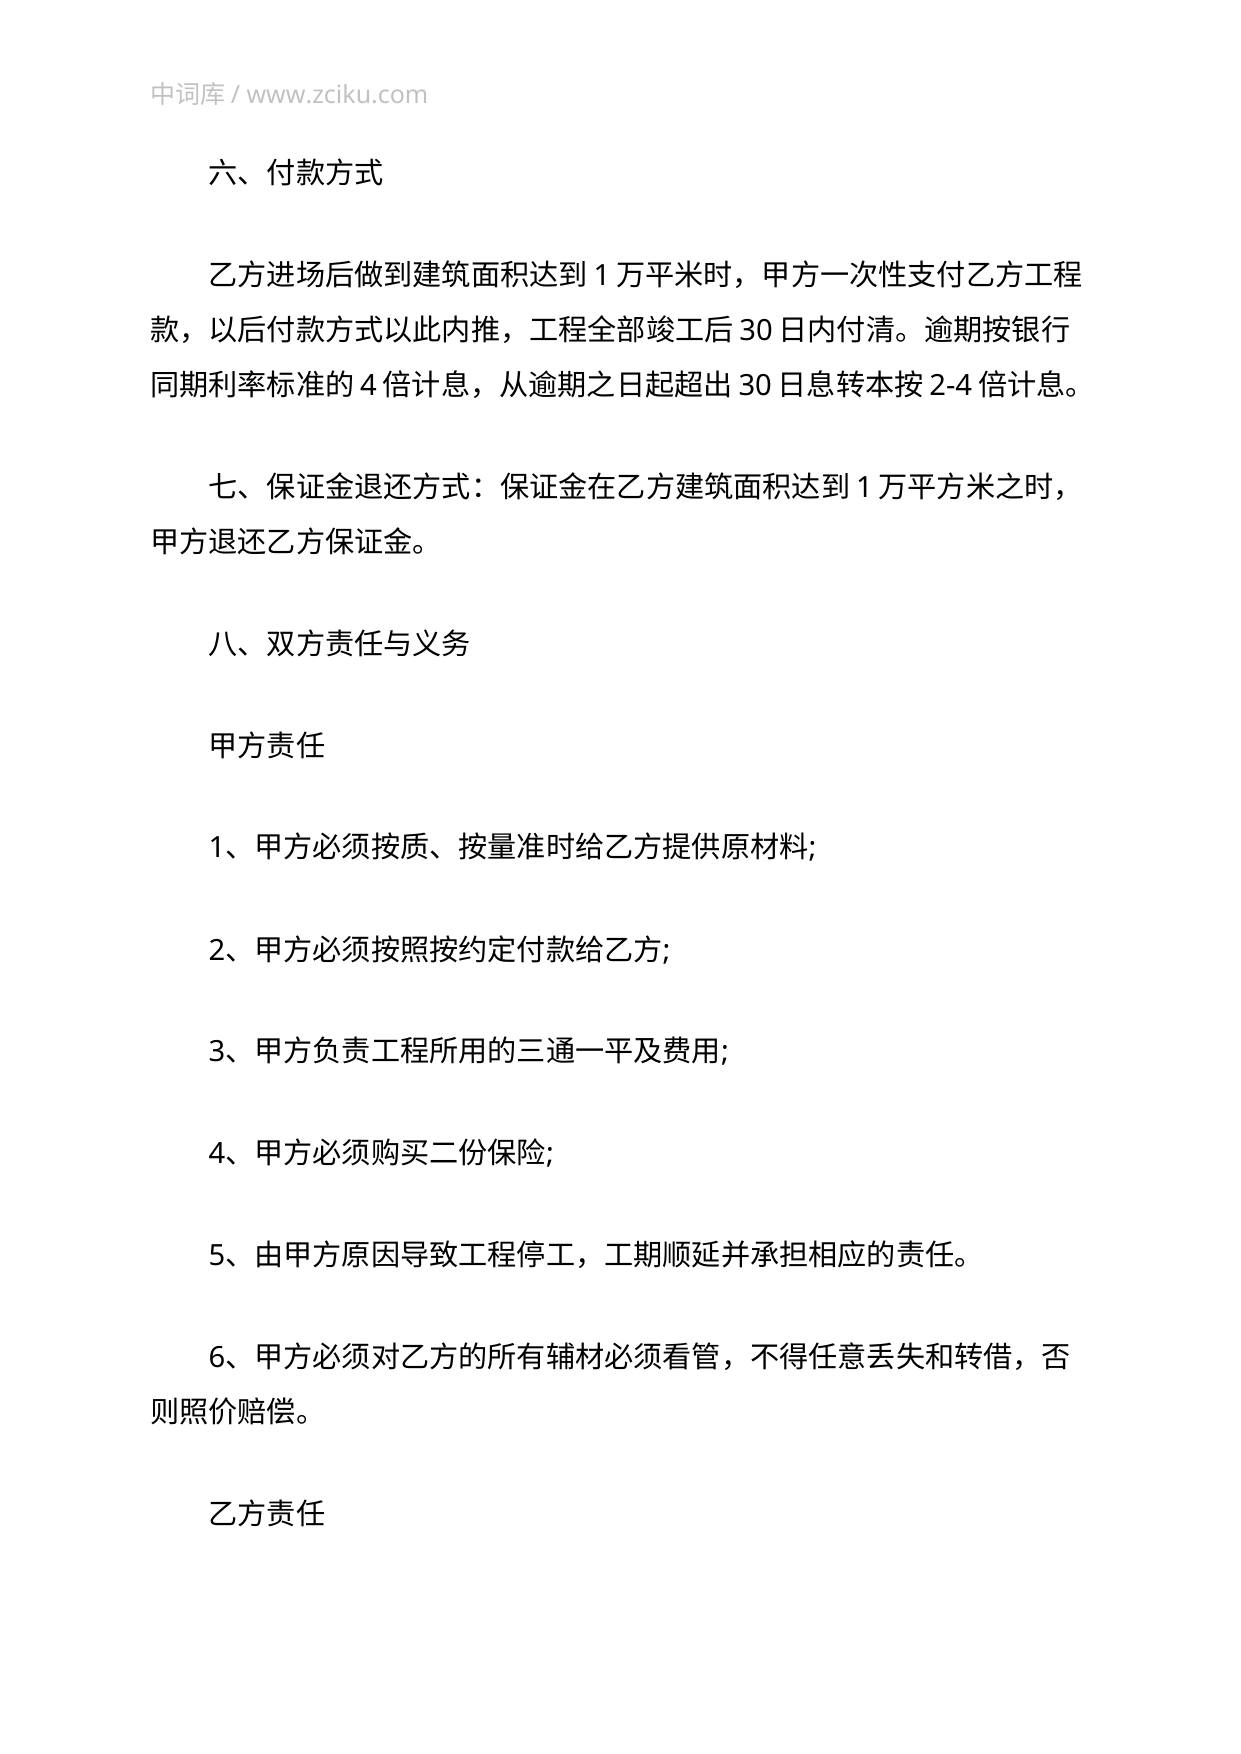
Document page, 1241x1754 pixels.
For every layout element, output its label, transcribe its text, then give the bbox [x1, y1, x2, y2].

text 4、甲方必须购买二份保险; [150, 1130, 1090, 1172]
text 七、保证金退还方式：保证金在乙方建筑面积达到1万平方米之时，甲方退还乙方保证金。 [150, 464, 1090, 561]
text 2、甲方必须按照按约定付款给乙方; [150, 926, 1090, 968]
text 3、甲方负责工程所用的三通一平及费用; [150, 1028, 1090, 1070]
text 甲方责任 [150, 722, 1090, 764]
text 六、付款方式 [150, 150, 1090, 192]
text 1、甲方必须按质、按量准时给乙方提供原材料; [150, 824, 1090, 866]
text 乙方责任 [150, 1491, 1090, 1533]
text 八、双方责任与义务 [150, 621, 1090, 663]
text 乙方进场后做到建筑面积达到1万平米时，甲方一次性支付乙方工程款，以后付款方式以此内推，工程全部竣工后30日内付清。逾期按银行同期利率标准的4倍计息，从逾期之日起超出30日息转本按2-4倍计息。 [150, 252, 1090, 404]
text 6、甲方必须对乙方的所有辅材必须看管，不得任意丢失和转借，否则照价赔偿。 [150, 1334, 1090, 1431]
text 5、由甲方原因导致工程停工，工期顺延并承担相应的责任。 [150, 1232, 1090, 1274]
